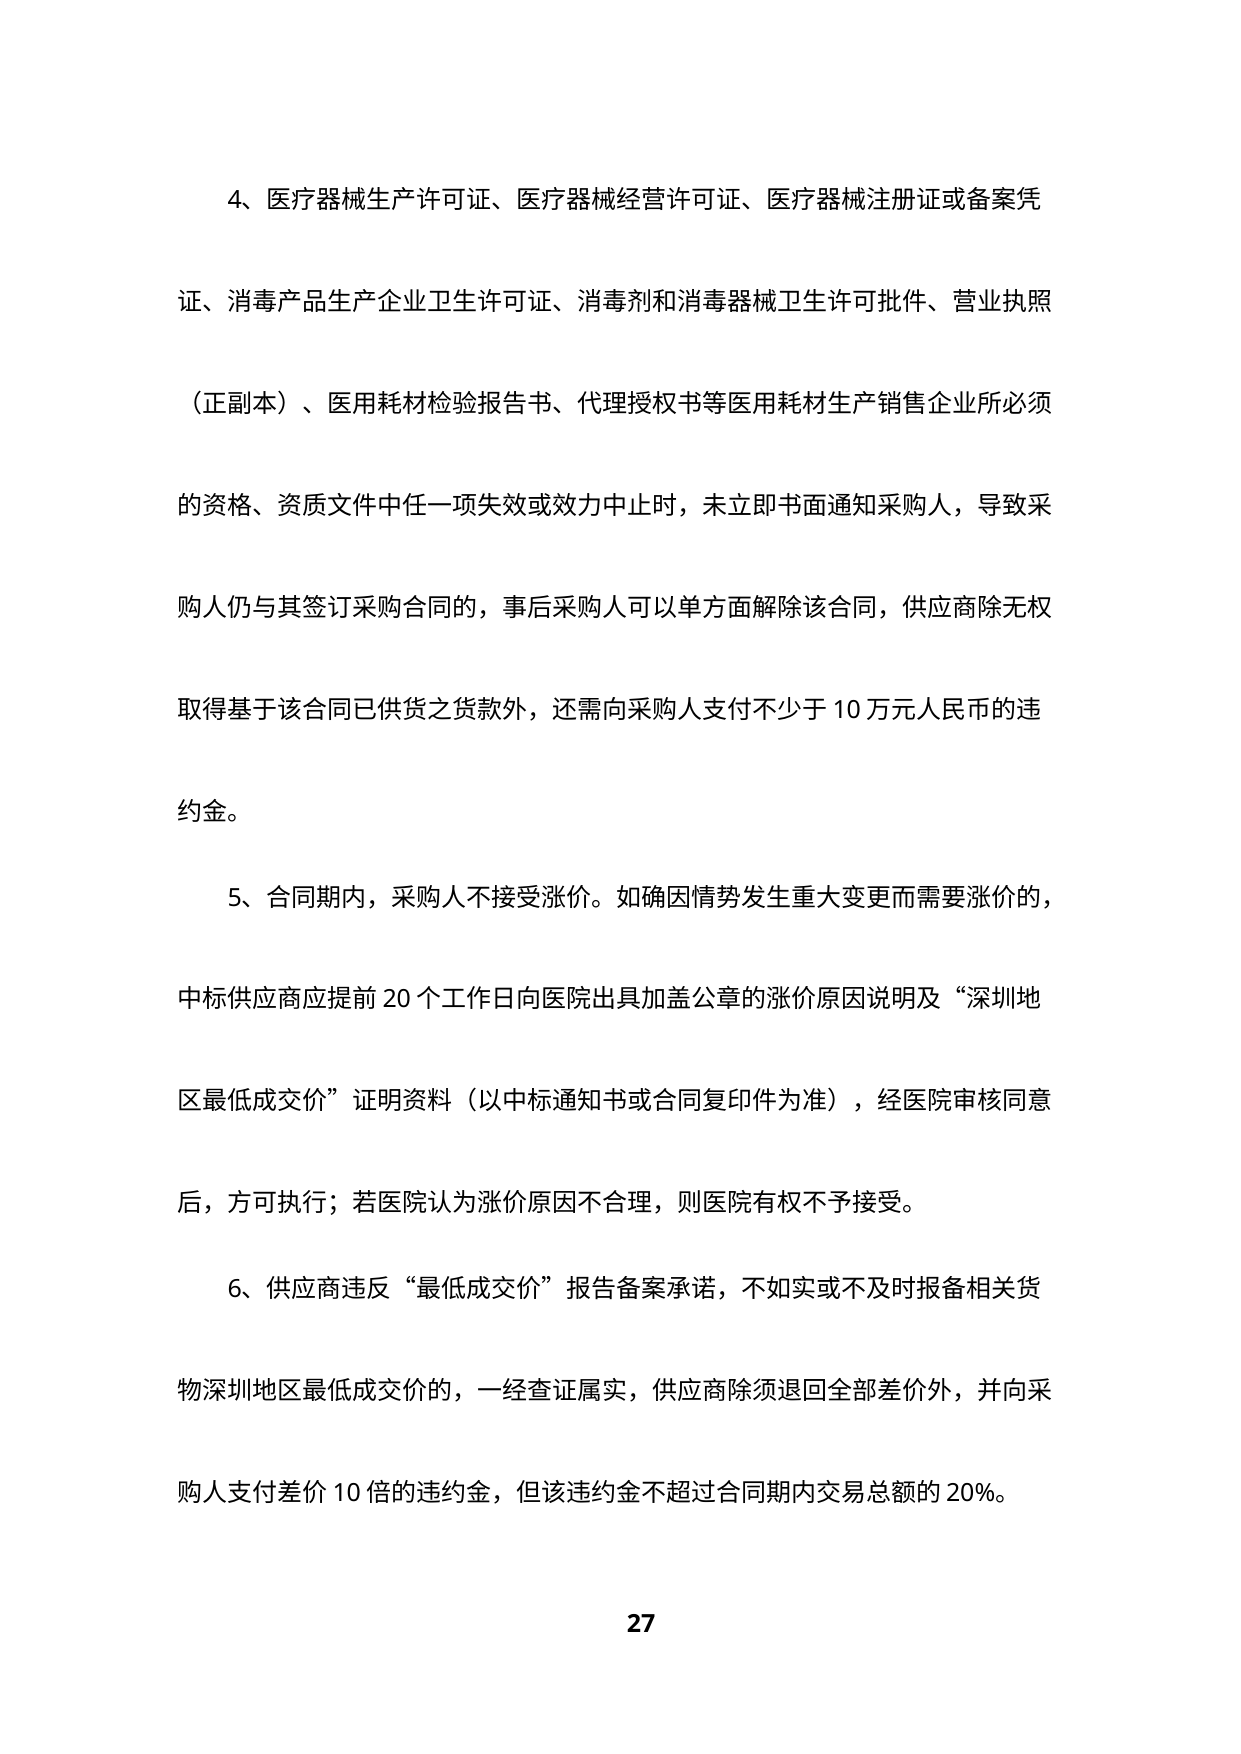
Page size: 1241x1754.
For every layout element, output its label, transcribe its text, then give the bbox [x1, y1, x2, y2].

text 4、医疗器械生产许可证、医疗器械经营许可证、医疗器械注册证或备案凭证、消毒产品生产企业卫生许可证、消毒剂和消毒器械卫生许可批件、营业执照（正副本）、医用耗材检验报告书、代理授权书等医用耗材生产销售企业所必须的资格、资质文件中任一项失效或效力中止时，未立即书面通知采购人，导致采购人仍与其签订采购合同的，事后采购人可以单方面解除该合同，供应商除无权取得基于该合同已供货之货款外，还需向采购人支付不少于10万元人民币的违约金。 [177, 164, 1063, 843]
text 6、供应商违反“最低成交价”报告备案承诺，不如实或不及时报备相关货物深圳地区最低成交价的，一经查证属实，供应商除须退回全部差价外，并向采购人支付差价10倍的违约金，但该违约金不超过合同期内交易总额的20%。 [177, 1253, 1063, 1524]
text 5、合同期内，采购人不接受涨价。如确因情势发生重大变更而需要涨价的，中标供应商应提前20个工作日向医院出具加盖公章的涨价原因说明及“深圳地区最低成交价”证明资料（以中标通知书或合同复印件为准），经医院审核同意后，方可执行；若医院认为涨价原因不合理，则医院有权不予接受。 [177, 861, 1063, 1235]
